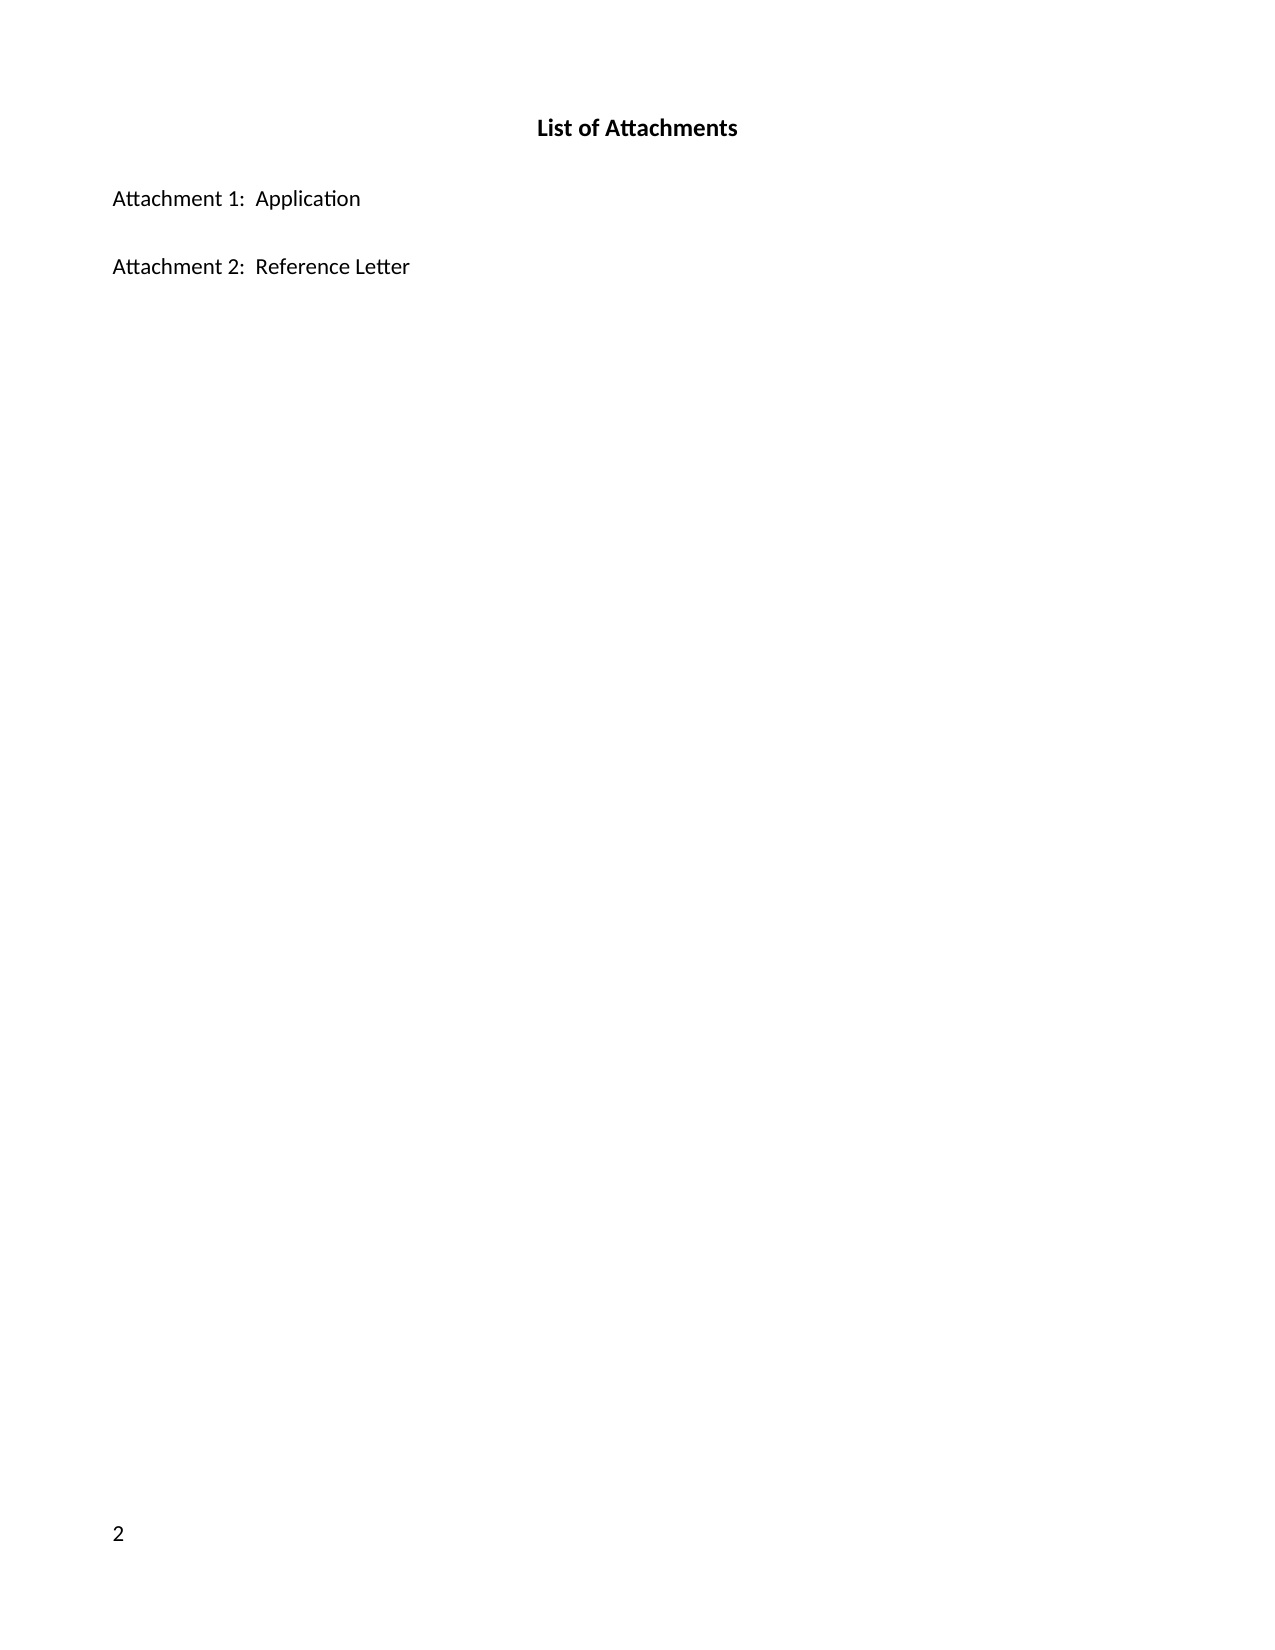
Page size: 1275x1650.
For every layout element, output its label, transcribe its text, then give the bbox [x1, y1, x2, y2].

text Attachment 1: Application [112, 184, 1162, 212]
text Attachment 2: Reference Letter [112, 252, 1162, 280]
text List of Attachments [112, 112, 1162, 143]
